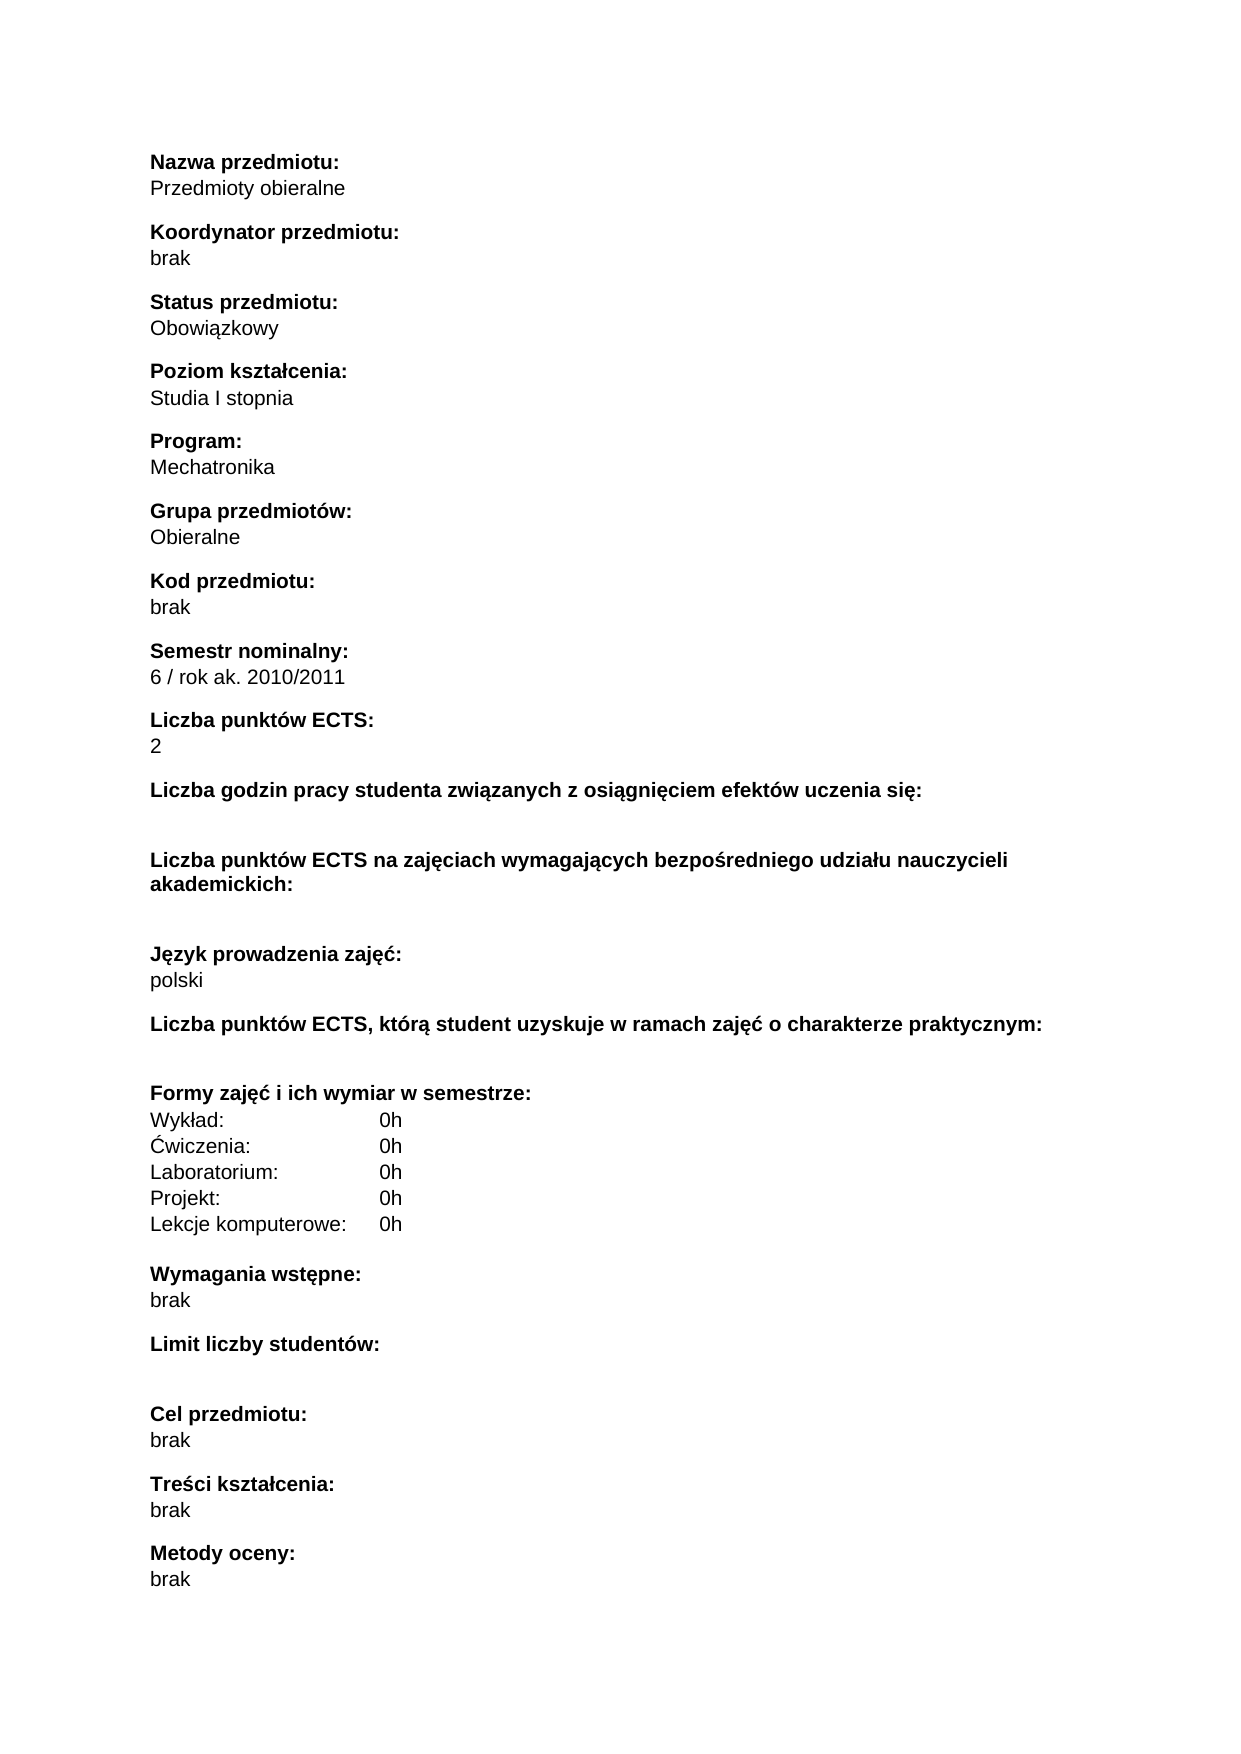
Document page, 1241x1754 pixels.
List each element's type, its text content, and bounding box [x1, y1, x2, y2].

text Przedmioty obieralne [150, 176, 1090, 200]
text Nazwa przedmiotu: [150, 150, 1090, 174]
text Treści kształcenia: [150, 1471, 1090, 1495]
text brak [150, 246, 1090, 270]
text Kod przedmiotu: [150, 569, 1090, 593]
table_cell Projekt: [140, 1186, 367, 1210]
text 2 [150, 734, 1090, 758]
text brak [150, 1567, 1090, 1591]
table_header Wykład: [140, 1108, 367, 1132]
text Koordynator przedmiotu: [150, 220, 1090, 244]
table_cell 0h [369, 1184, 597, 1210]
text Formy zajęć i ich wymiar w semestrze: [150, 1081, 1090, 1105]
table_header 0h [369, 1108, 597, 1132]
text Liczba punktów ECTS: [150, 708, 1090, 732]
text 6 / rok ak. 2010/2011 [150, 664, 1090, 688]
text Limit liczby studentów: [150, 1332, 1090, 1356]
text Obieralne [150, 525, 1090, 549]
table_cell 0h [369, 1210, 597, 1236]
text Obowiązkowy [150, 316, 1090, 339]
text Cel przedmiotu: [150, 1402, 1090, 1426]
text brak [150, 1428, 1090, 1452]
text Język prowadzenia zajęć: [150, 942, 1090, 966]
text brak [150, 595, 1090, 619]
text Status przedmiotu: [150, 289, 1090, 313]
text Program: [150, 429, 1090, 453]
table_cell Ćwiczenia: [140, 1134, 367, 1158]
table_cell 0h [369, 1158, 597, 1184]
text Studia I stopnia [150, 385, 1090, 409]
text Semestr nominalny: [150, 638, 1090, 662]
text Liczba punktów ECTS na zajęciach wymagających bezpośredniego udziału nauczycieli akademickich: [150, 848, 1090, 896]
text Liczba punktów ECTS, którą student uzyskuje w ramach zajęć o charakterze praktycznym: [150, 1011, 1090, 1035]
text Mechatronika [150, 455, 1090, 479]
table_cell Laboratorium: [140, 1160, 367, 1184]
text Poziom kształcenia: [150, 359, 1090, 383]
table_cell Lekcje komputerowe: [140, 1212, 367, 1236]
text brak [150, 1288, 1090, 1312]
text polski [150, 968, 1090, 992]
text Grupa przedmiotów: [150, 499, 1090, 523]
table_cell 0h [369, 1132, 597, 1158]
text Wymagania wstępne: [150, 1262, 1090, 1286]
text Liczba godzin pracy studenta związanych z osiągnięciem efektów uczenia się: [150, 778, 1090, 802]
text Metody oceny: [150, 1541, 1090, 1565]
text brak [150, 1497, 1090, 1521]
